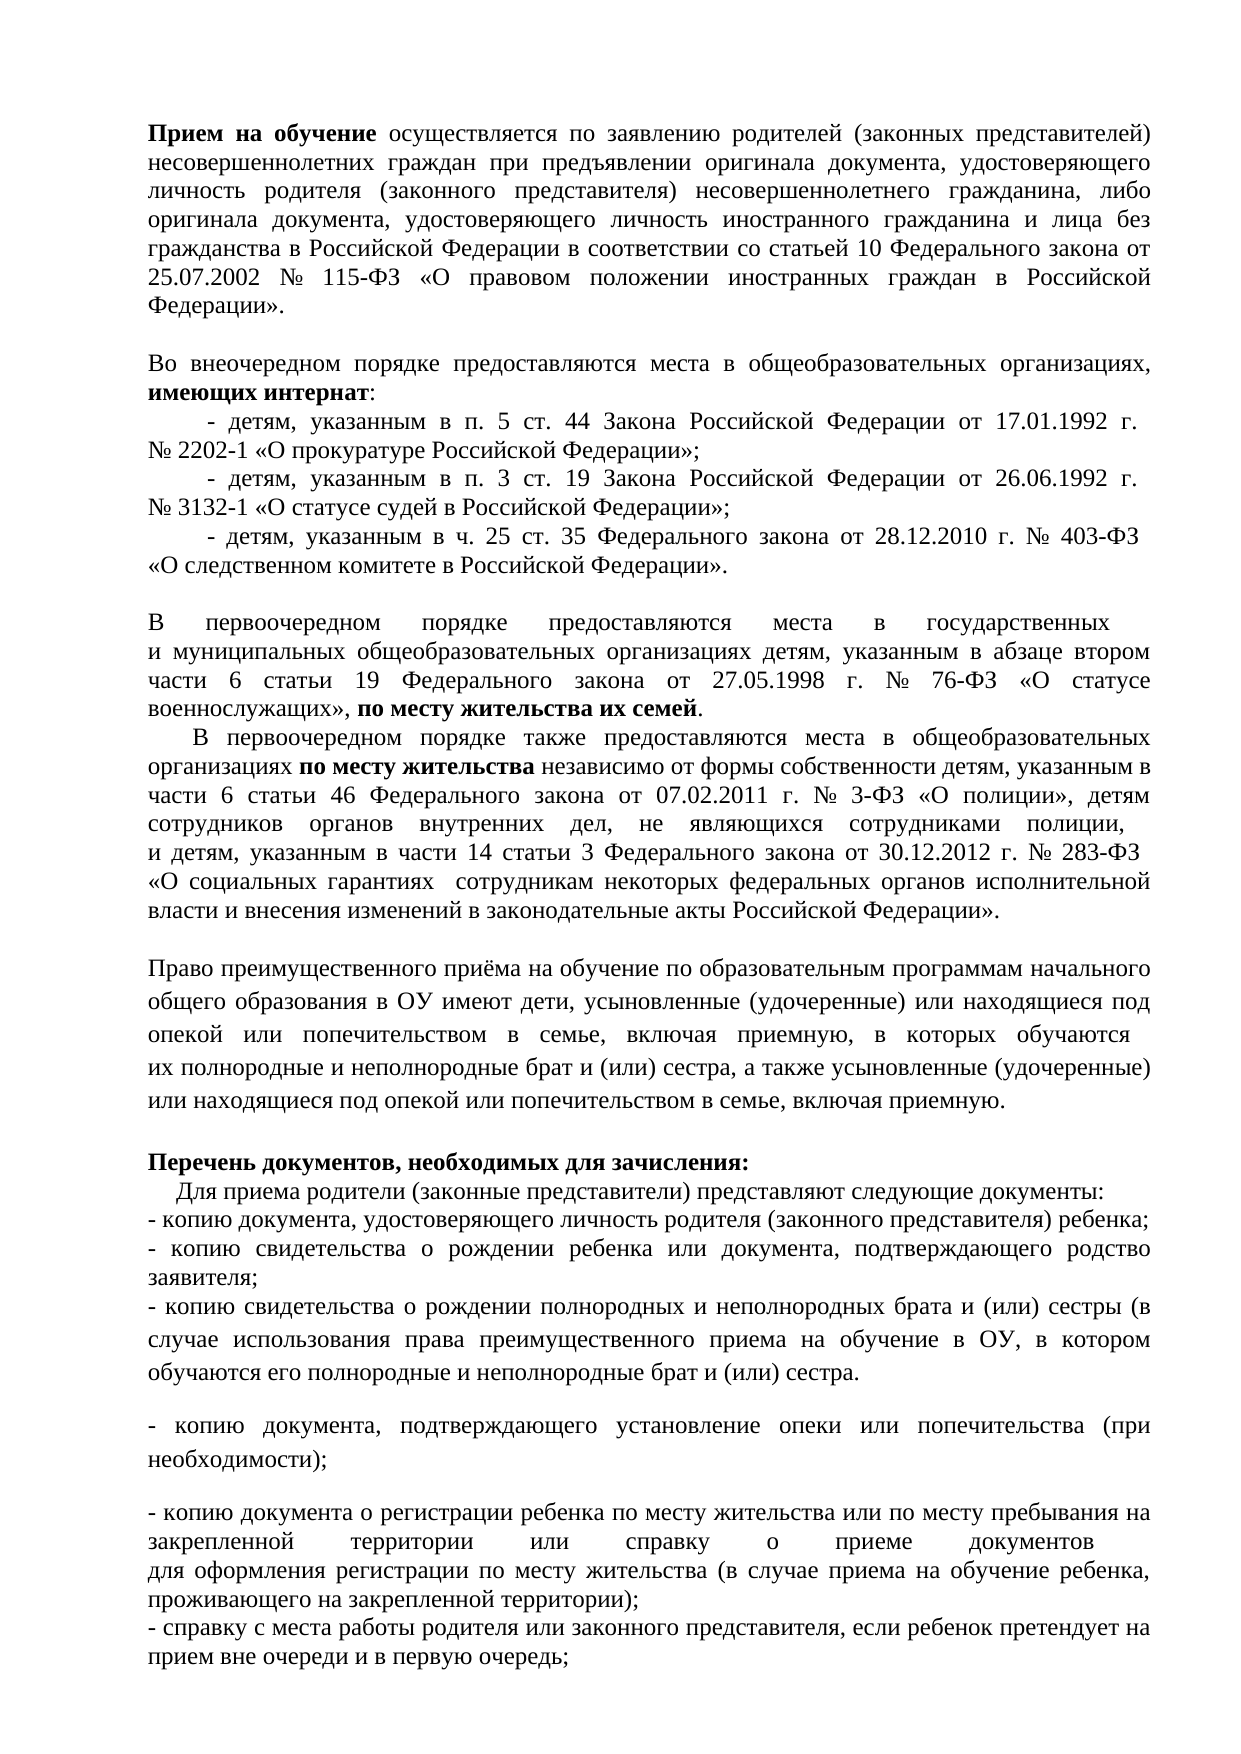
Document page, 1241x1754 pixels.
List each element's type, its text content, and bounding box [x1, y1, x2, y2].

text - копию документа о регистрации ребенка по месту жительства или по месту пребывания на закрепленной территории или справку о приеме документов для оформления регистрации по месту жительства (в случае приема на обучение ребенка, проживающего на закрепленной территории); [148, 1497, 1152, 1612]
text - детям, указанным в п. 5 ст. 44 Закона Российской Федерации от 17.01.1992 г. № 2202-1 «О прокуратуре Российской Федерации»; [148, 406, 1152, 463]
text Прием на обучение осуществляется по заявлению родителей (законных представителей) несовершеннолетних граждан при предъявлении оригинала документа, удостоверяющего личность родителя (законного представителя) несовершеннолетнего гражданина, либо оригинала документа, удостоверяющего личность иностранного гражданина и лица без гражданства в Российской Федерации в соответствии со статьей 10 Федерального закона от 25.07.2002 № 115-ФЗ «О правовом положении иностранных граждан в Российской Федерации». [148, 118, 1152, 319]
text - копию документа, подтверждающего установление опеки или попечительства (при необходимости); [148, 1411, 1152, 1472]
text - копию свидетельства о рождении полнородных и неполнородных брата и (или) сестры (в случае использования права преимущественного приема на обучение в ОУ, в котором обучаются его полнородные и неполнородные брат и (или) сестра. [148, 1291, 1152, 1386]
text Право преимущественного приёма на обучение по образовательным программам начального общего образования в ОУ имеют дети, усыновленные (удочеренные) или находящиеся под опекой или попечительством в семье, включая приемную, в которых обучаются их полнородные и неполнородные брат и (или) сестра, а также усыновленные (удочеренные) или находящиеся под опекой или попечительством в семье, включая приемную. [148, 953, 1152, 1113]
text Во внеочередном порядке предоставляются места в общеобразовательных организациях, имеющих интернат: [148, 348, 1152, 406]
text - детям, указанным в ч. 25 ст. 35 Федерального закона от 28.12.2010 г. № 403-ФЗ «О следственном комитете в Российской Федерации». [148, 521, 1152, 578]
text В первоочередном порядке предоставляются места в государственных и муниципальных общеобразовательных организациях детям, указанным в абзаце втором части 6 статьи 19 Федерального закона от 27.05.1998 г. № 76-ФЗ «О статусе военнослужащих», по месту жительства их семей. [148, 607, 1152, 722]
text Для приема родители (законные представители) представляют следующие документы: [176, 1176, 1152, 1204]
text - копию документа, удостоверяющего личность родителя (законного представителя) ребенка; [148, 1204, 1152, 1233]
text - справку с места работы родителя или законного представителя, если ребенок претендует на прием вне очереди и в первую очередь; [148, 1612, 1152, 1670]
text В первоочередном порядке также предоставляются места в общеобразовательных организациях по месту жительства независимо от формы собственности детям, указанным в части 6 статьи 46 Федерального закона от 07.02.2011 г. № 3-ФЗ «О полиции», детям сотрудников органов внутренних дел, не являющихся сотрудниками полиции, и детям, указанным в части 14 статьи 3 Федерального закона от 30.12.2012 г. № 283-ФЗ «О социальных гарантиях сотрудникам некоторых федеральных органов исполнительной власти и внесения изменений в законодательные акты Российской Федерации». [148, 722, 1152, 923]
text - копию свидетельства о рождении ребенка или документа, подтверждающего родство заявителя; [148, 1233, 1152, 1291]
text Перечень документов, необходимых для зачисления: [148, 1147, 1152, 1176]
text - детям, указанным в п. 3 ст. 19 Закона Российской Федерации от 26.06.1992 г. № 3132-1 «О статусе судей в Российской Федерации»; [148, 463, 1152, 521]
